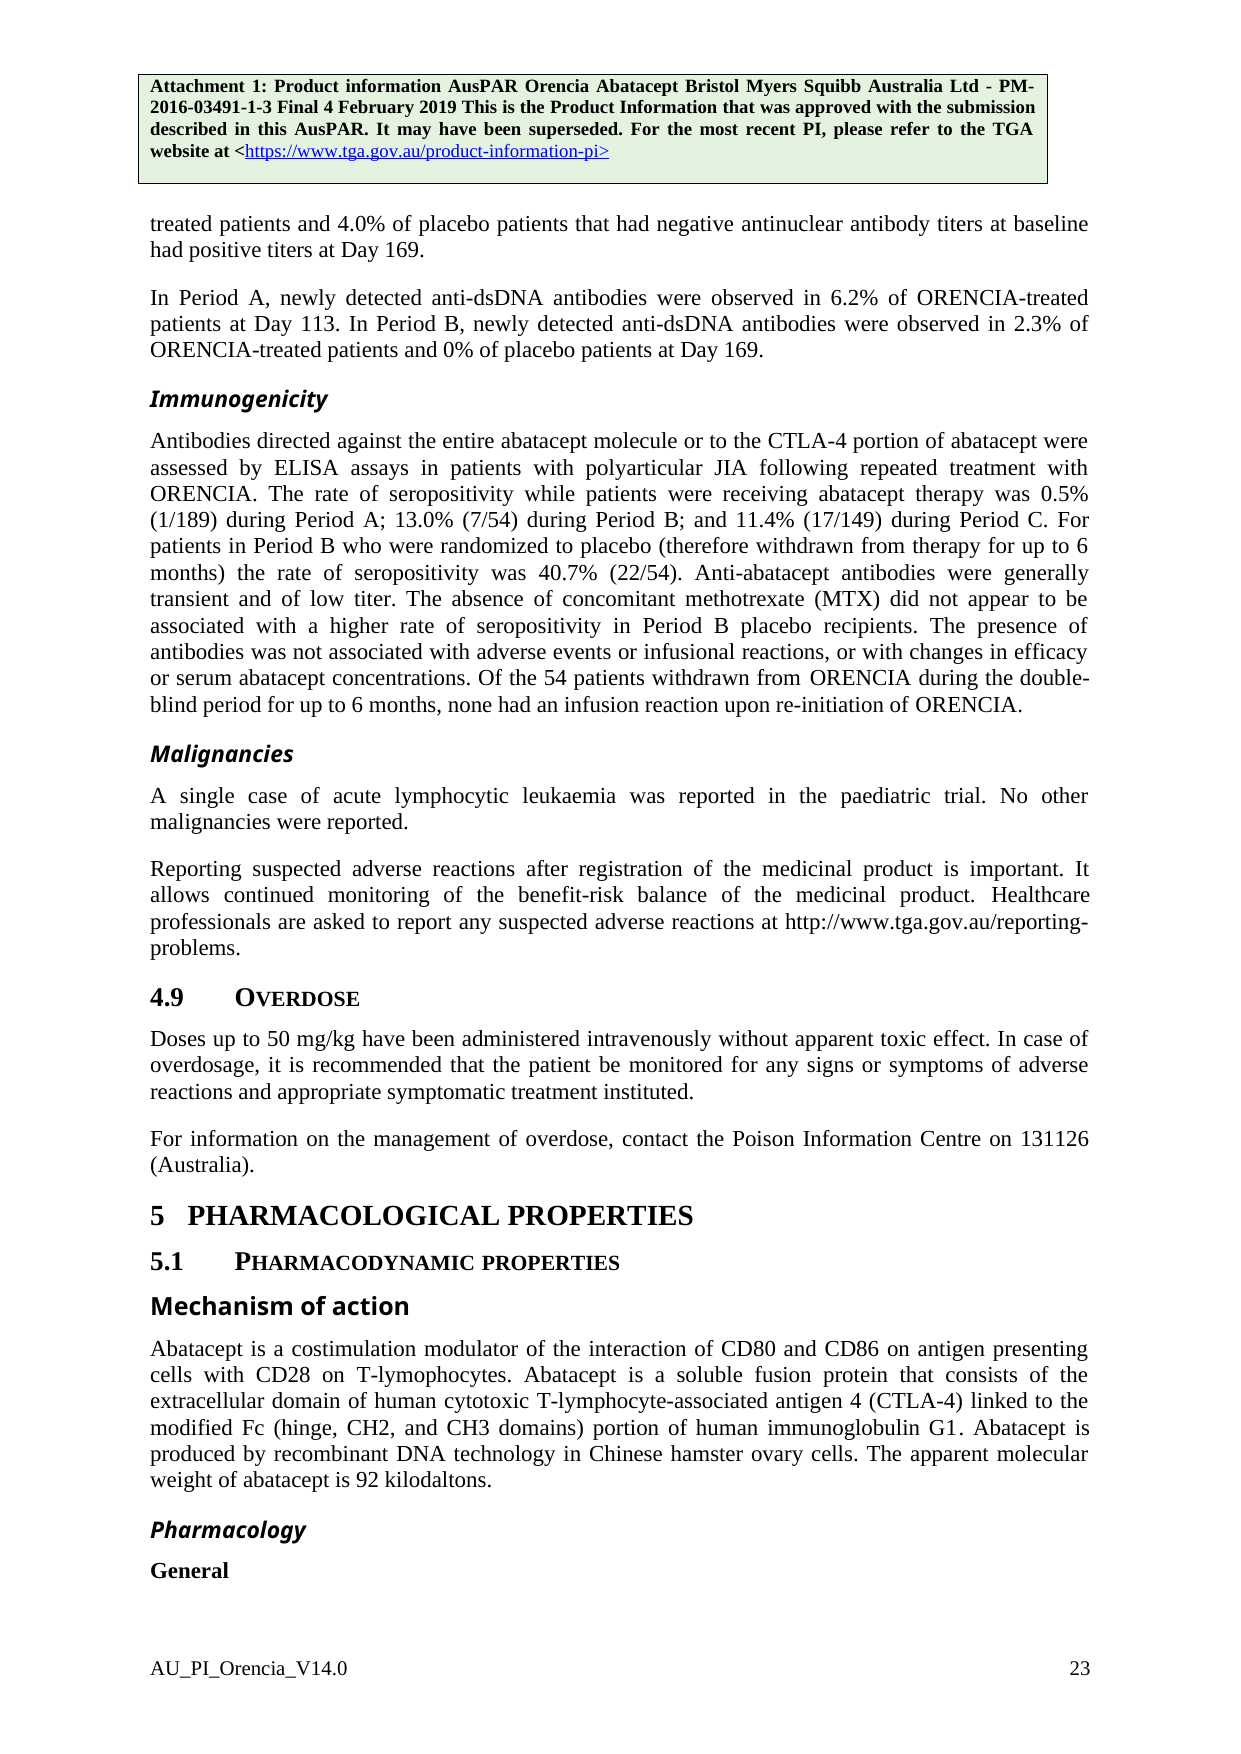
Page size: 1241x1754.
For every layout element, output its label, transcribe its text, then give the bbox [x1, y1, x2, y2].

text Reporting suspected adverse reactions after registration of the medicinal product is important. It allows continued monitoring of the benefit-risk balance of the medicinal product. Healthcare professionals are asked to report any suspected adverse reactions at http://www.tga.gov.au/reporting-problems. [150, 855, 1090, 961]
text Doses up to 50 mg/kg have been administered intravenously without apparent toxic effect. In case of overdosage, it is recommended that the patient be monitored for any signs or symptoms of adverse reactions and appropriate symptomatic treatment instituted. [150, 1025, 1090, 1104]
subtitle Pharmacodynamic properties [150, 1244, 1090, 1276]
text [150, 210, 1090, 263]
subtitle Pharmacological properties [150, 1198, 1090, 1232]
subtitle Overdose [150, 981, 1090, 1013]
text Antibodies directed against the entire abatacept molecule or to the CTLA-4 portion of abatacept were assessed by ELISA assays in patients with polyarticular JIA following repeated treatment with ORENCIA. The rate of seropositivity while patients were receiving abatacept therapy was 0.5% (1/189) during Period A; 13.0% (7/54) during Period B; and 11.4% (17/149) during Period C. For patients in Period B who were randomized to placebo (therefore withdrawn from therapy for up to 6 months) the rate of seropositivity was 40.7% (22/54). Anti-abatacept antibodies were generally transient and of low titer. The absence of concomitant methotrexate (MTX) did not appear to be associated with a higher rate of seropositivity in Period B placebo recipients. The presence of antibodies was not associated with adverse events or infusional reactions, or with changes in efficacy or serum abatacept concentrations. Of the 54 patients withdrawn from ORENCIA during the double-blind period for up to 6 months, none had an infusion reaction upon re-initiation of ORENCIA. [150, 427, 1090, 717]
text In Period A, newly detected anti-dsDNA antibodies were observed in 6.2% of ORENCIA-treated patients at Day 113. In Period B, newly detected anti-dsDNA antibodies were observed in 2.3% of ORENCIA-treated patients and 0% of placebo patients at Day 169. [150, 283, 1090, 363]
text For information on the management of overdose, contact the Poison Information Centre on 131126 (Australia). [150, 1125, 1090, 1178]
subtitle Mechanism of action [150, 1288, 1090, 1322]
subtitle Malignancies [150, 738, 1090, 769]
text Abatacept is a costimulation modulator of the interaction of CD80 and CD86 on antigen presenting cells with CD28 on T-lymophocytes. Abatacept is a soluble fusion protein that consists of the extracellular domain of human cytotoxic T-lymphocyte-associated antigen 4 (CTLA-4) linked to the modified Fc (hinge, CH2, and CH3 domains) portion of human immunoglobulin G1. Abatacept is produced by recombinant DNA technology in Chinese hamster ovary cells. The apparent molecular weight of abatacept is 92 kilodaltons. [150, 1335, 1090, 1493]
text A single case of acute lymphocytic leukaemia was reported in the paediatric trial. No other malignancies were reported. [150, 782, 1090, 834]
text General [150, 1557, 1090, 1584]
subtitle Pharmacology [150, 1514, 1090, 1545]
subtitle Immunogenicity [150, 383, 1090, 415]
